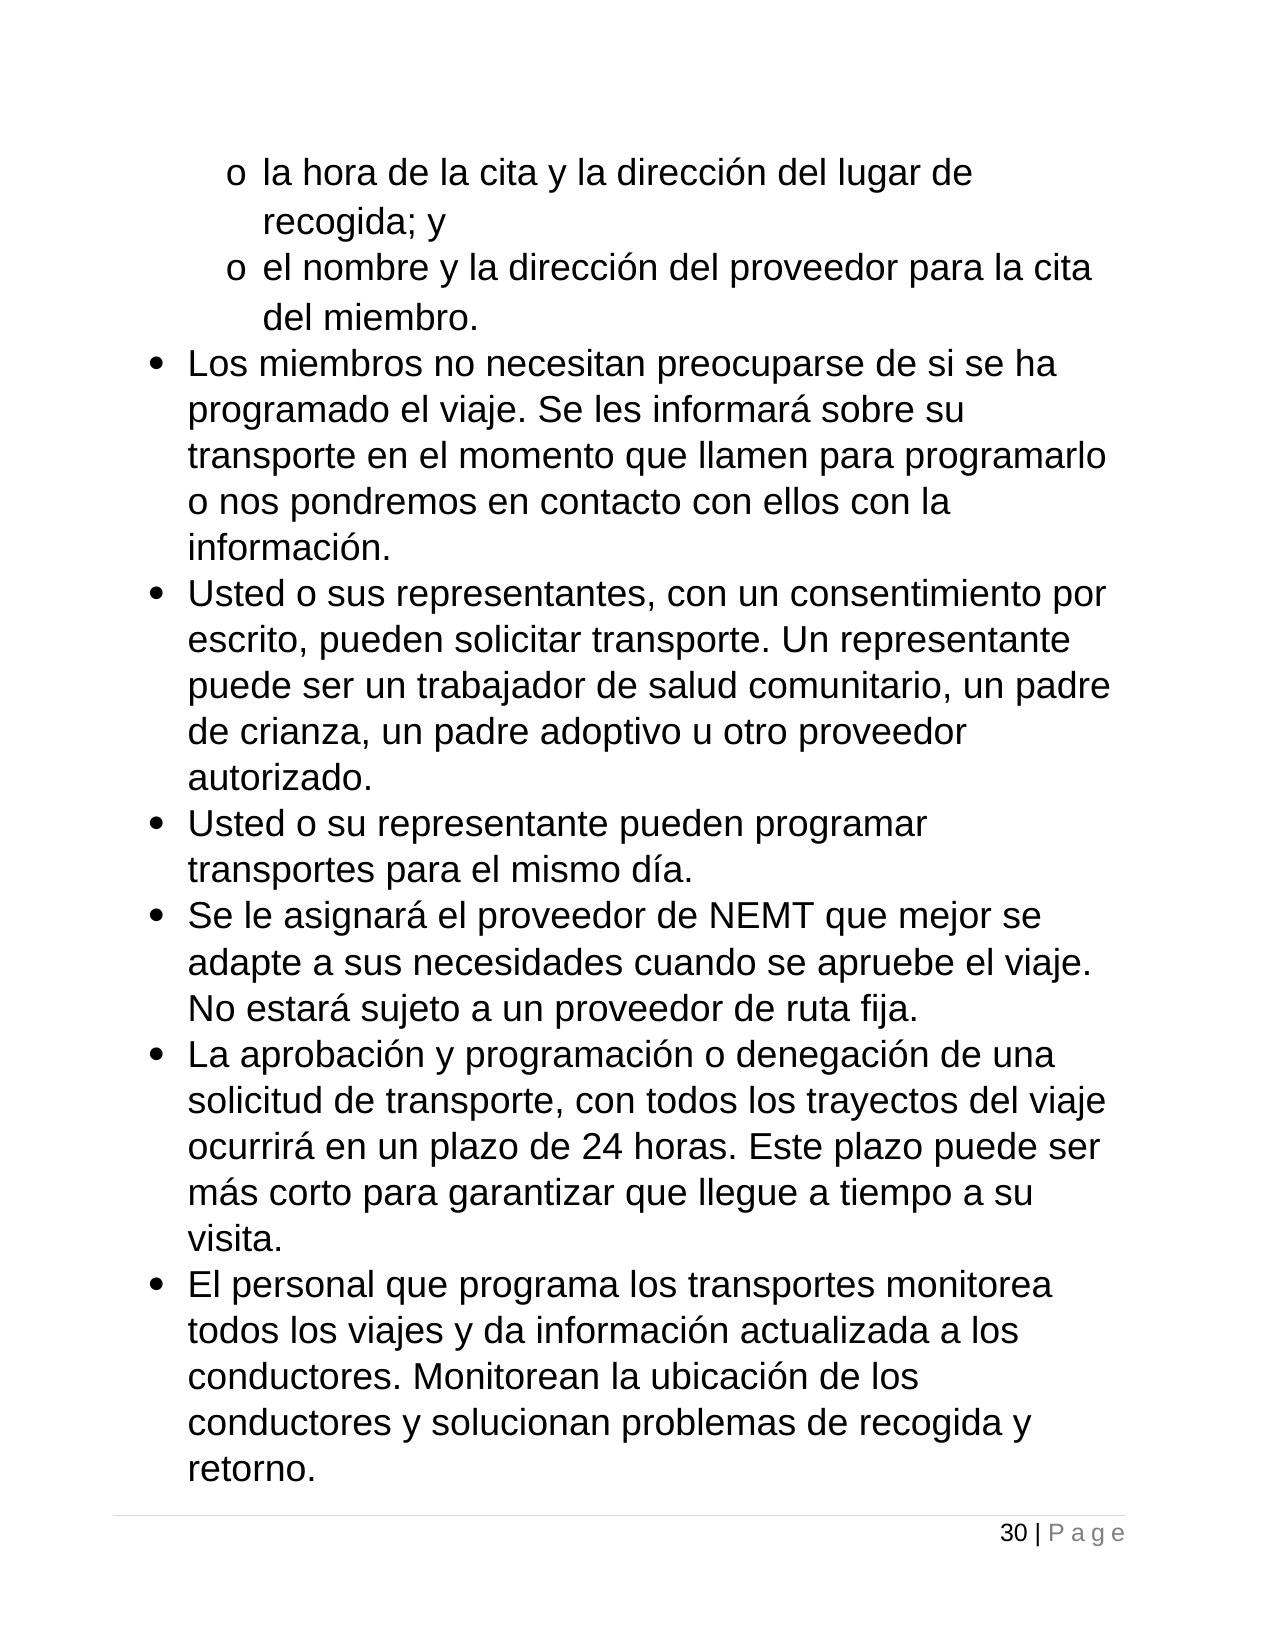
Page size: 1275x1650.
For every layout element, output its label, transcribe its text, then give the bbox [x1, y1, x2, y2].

list la hora de la cita y la dirección del lugar de recogida; y [225, 150, 1125, 242]
list Los miembros no necesitan preocuparse de si se ha programado el viaje. Se les informará sobre su transporte en el momento que llamen para programarlo o nos pondremos en contacto con ellos con la información. [150, 341, 1125, 568]
list Usted o su representante pueden programar transportes para el mismo día. [150, 801, 1125, 891]
list Usted o sus representantes, con un consentimiento por escrito, pueden solicitar transporte. Un representante puede ser un trabajador de salud comunitario, un padre de crianza, un padre adoptivo u otro proveedor autorizado. [150, 571, 1125, 798]
list El personal que programa los transportes monitorea todos los viajes y da información actualizada a los conductores. Monitorean la ubicación de los conductores y solucionan problemas de recogida y retorno. [150, 1262, 1125, 1489]
list el nombre y la dirección del proveedor para la cita del miembro. [225, 245, 1125, 338]
list La aprobación y programación o denegación de una solicitud de transporte, con todos los trayectos del viaje ocurrirá en un plazo de 24 horas. Este plazo puede ser más corto para garantizar que llegue a tiempo a su visita. [150, 1032, 1125, 1259]
list Se le asignará el proveedor de NEMT que mejor se adapte a sus necesidades cuando se apruebe el viaje. No estará sujeto a un proveedor de ruta fija. [150, 894, 1125, 1029]
